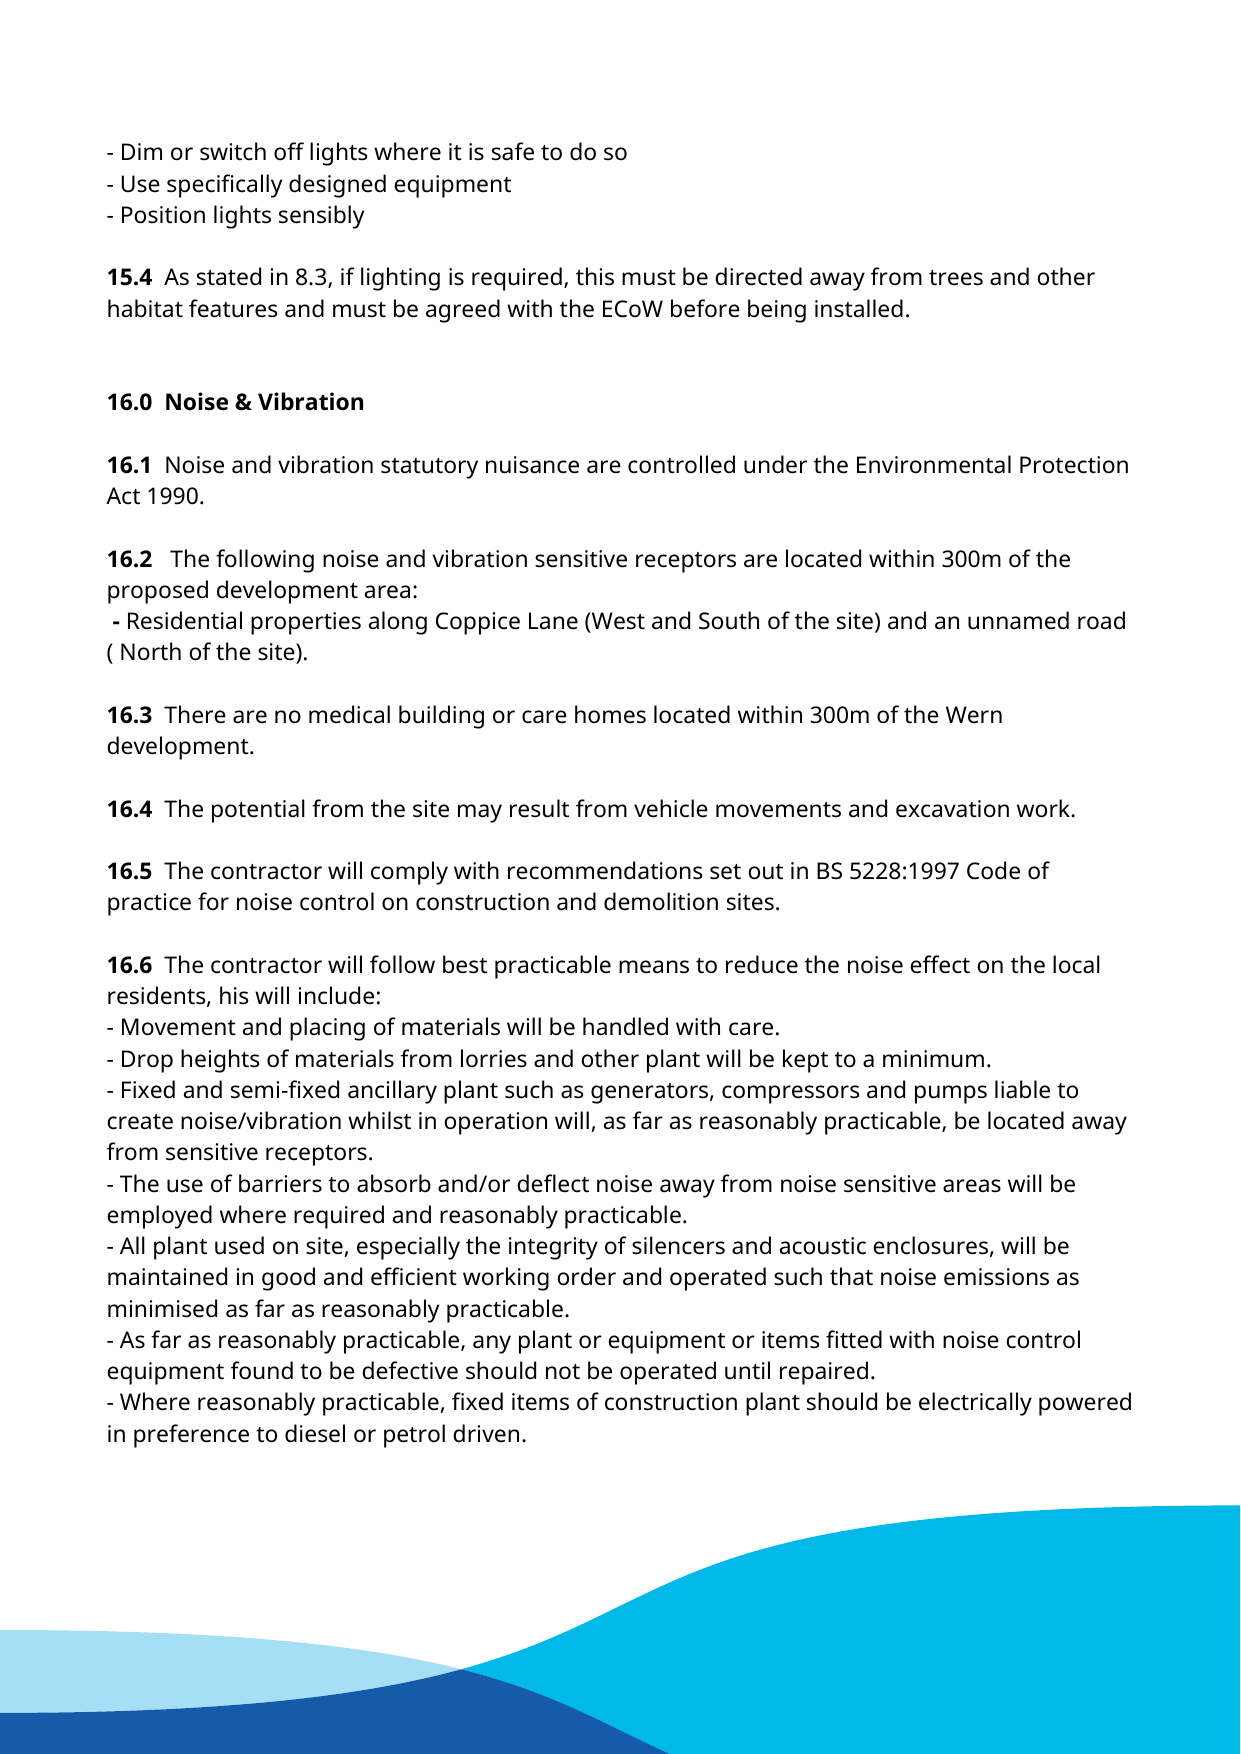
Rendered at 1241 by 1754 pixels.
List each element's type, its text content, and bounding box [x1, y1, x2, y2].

text - The use of barriers to absorb and/or deflect noise away from noise sensitive areas will be employed where required and reasonably practicable. [106, 1168, 1134, 1230]
text 16.4 The potential from the site may result from vehicle movements and excavation work. [106, 793, 1134, 824]
text - As far as reasonably practicable, any plant or equipment or items fitted with noise control equipment found to be defective should not be operated until repaired. [106, 1324, 1134, 1386]
text - Where reasonably practicable, fixed items of construction plant should be electrically powered in preference to diesel or petrol driven. [106, 1386, 1134, 1449]
text - Fixed and semi-fixed ancillary plant such as generators, compressors and pumps liable to create noise/vibration whilst in operation will, as far as reasonably practicable, be located away from sensitive receptors. [106, 1074, 1134, 1168]
text - Use specifically designed equipment [106, 168, 1134, 199]
text 16.1 Noise and vibration statutory nuisance are controlled under the Environmental Protection Act 1990. [106, 449, 1134, 511]
text - Position lights sensibly [106, 199, 1134, 230]
text - Movement and placing of materials will be handled with care. [106, 1011, 1134, 1043]
text 16.0 Noise & Vibration [106, 386, 1134, 418]
text - Residential properties along Coppice Lane (West and South of the site) and an unnamed road ( North of the site). [106, 605, 1134, 668]
text - All plant used on site, especially the integrity of silencers and acoustic enclosures, will be maintained in good and efficient working order and operated such that noise emissions as minimised as far as reasonably practicable. [106, 1230, 1134, 1324]
text 16.3 There are no medical building or care homes located within 300m of the Wern development. [106, 699, 1134, 761]
text 16.6 The contractor will follow best practicable means to reduce the noise effect on the local residents, his will include: [106, 949, 1134, 1011]
text - Drop heights of materials from lorries and other plant will be kept to a minimum. [106, 1043, 1134, 1074]
text 16.5 The contractor will comply with recommendations set out in BS 5228:1997 Code of practice for noise control on construction and demolition sites. [106, 855, 1134, 918]
text 16.2 The following noise and vibration sensitive receptors are located within 300m of the proposed development area: [106, 543, 1134, 605]
text 15.4 As stated in 8.3, if lighting is required, this must be directed away from trees and other habitat features and must be agreed with the ECoW before being installed. [106, 261, 1134, 324]
text - Dim or switch off lights where it is safe to do so [106, 136, 1134, 168]
